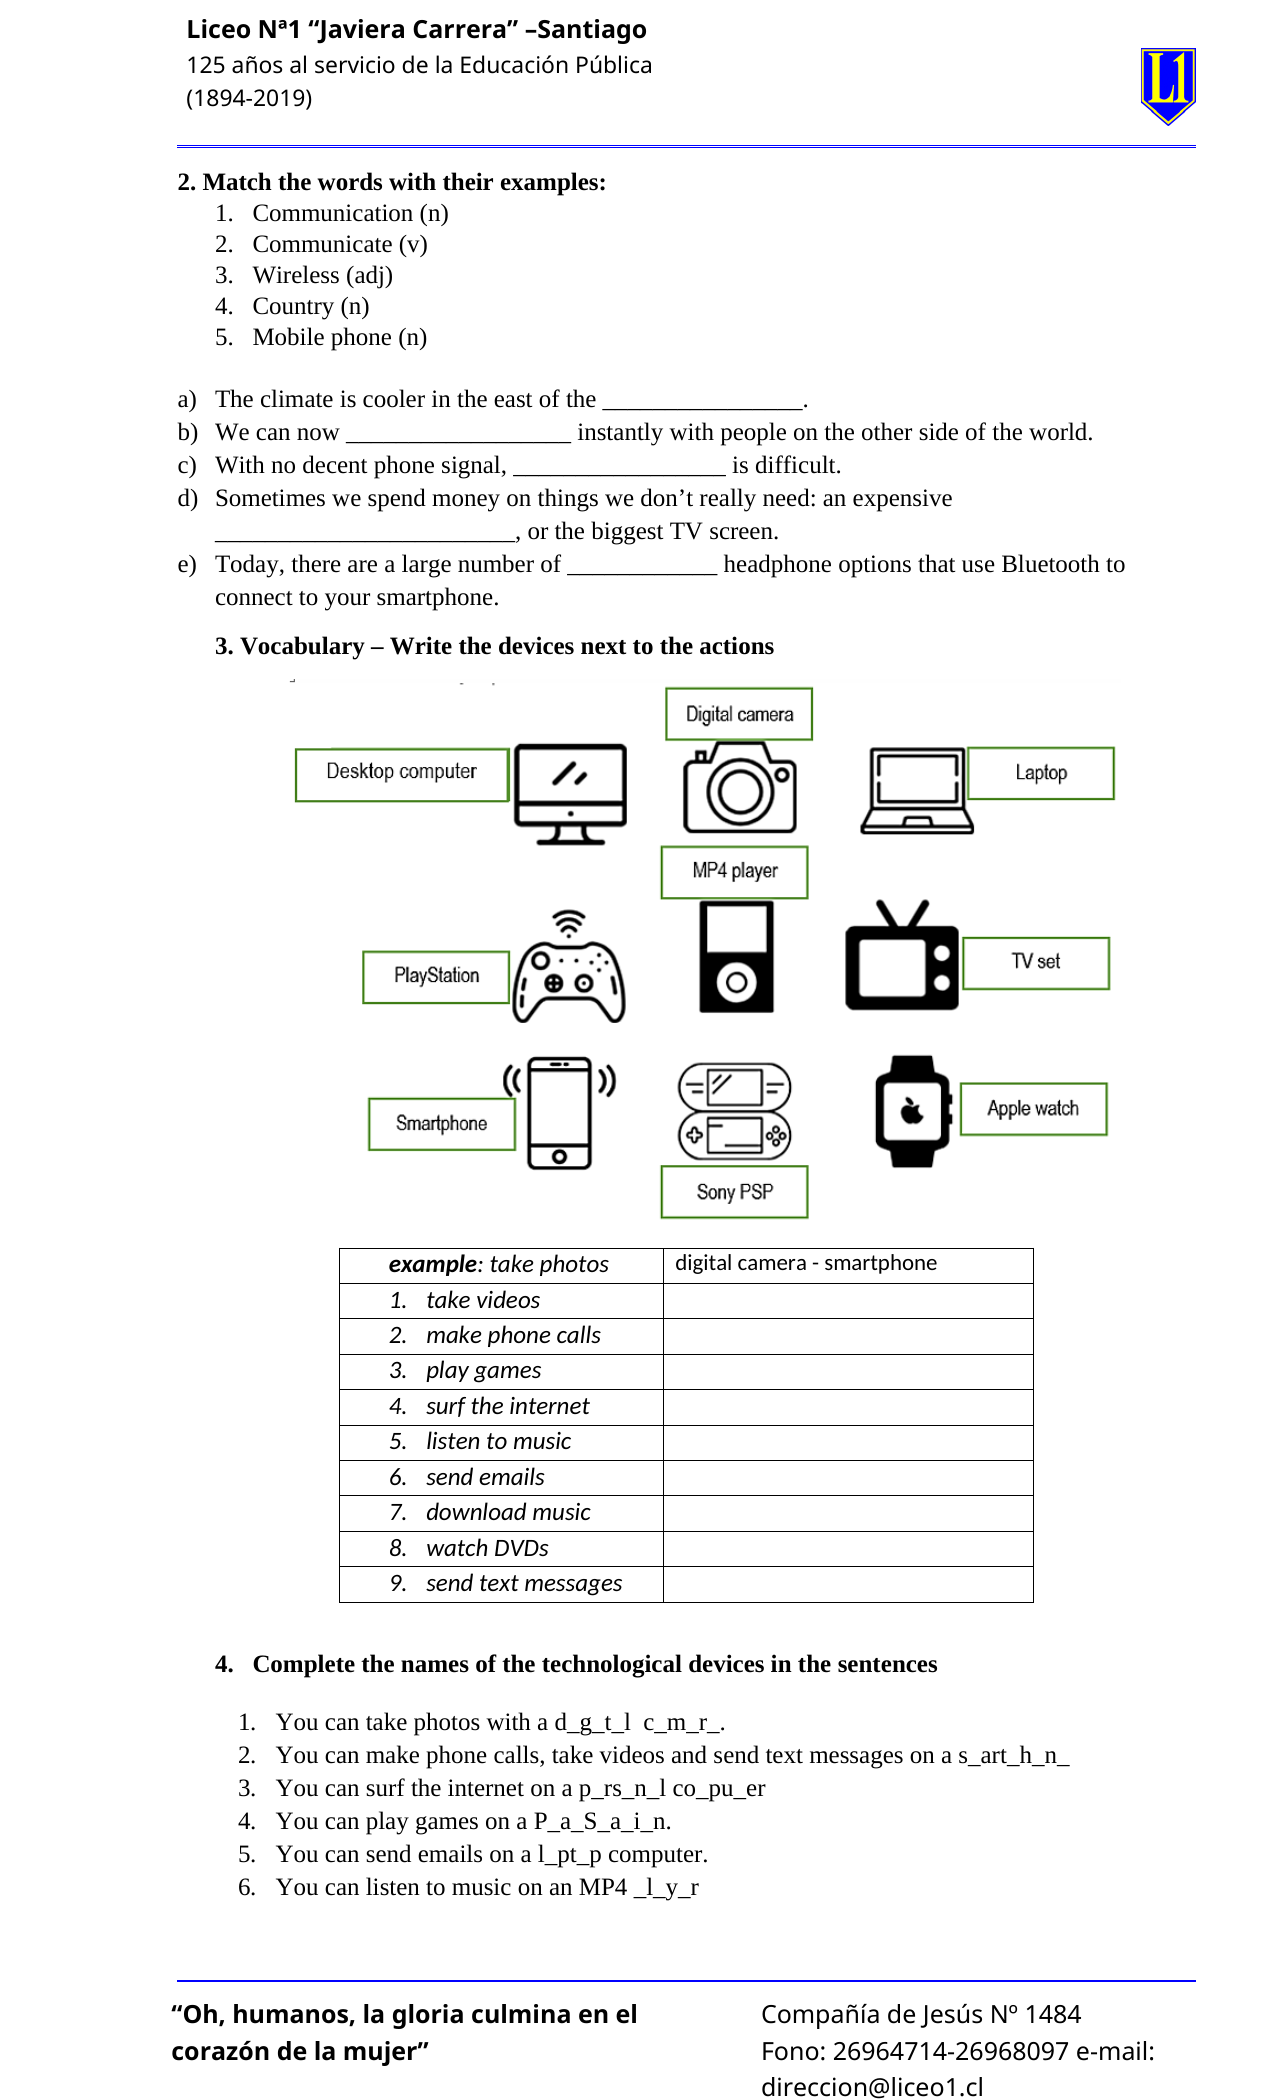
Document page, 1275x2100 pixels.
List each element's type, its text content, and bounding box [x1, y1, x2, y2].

list You can listen to music on an MP4 _l_y_r [238, 1872, 1196, 1901]
list Today, there are a large number of ____________ headphone options that use Bluetooth to connect to your smartphone. [177, 549, 1196, 611]
table_cell [664, 1426, 1033, 1460]
list Wireless (adj) [215, 260, 1196, 288]
table_cell send text messages [340, 1567, 663, 1602]
list The climate is cooler in the east of the ________________. [177, 384, 1196, 413]
table_cell download music [340, 1496, 663, 1531]
subtitle Complete the names of the technological devices in the sentences [215, 1649, 1196, 1678]
table_cell watch DVDs [340, 1532, 663, 1566]
table_cell play games [340, 1355, 663, 1389]
table_cell [664, 1284, 1033, 1318]
table_cell [664, 1461, 1033, 1495]
list You can surf the internet on a p_rs_n_l co_pu_er [238, 1773, 1196, 1802]
list Mobile phone (n) [215, 322, 1196, 351]
list With no decent phone signal, _________________ is difficult. [177, 450, 1196, 479]
text 3. Vocabulary – Write the devices next to the actions [215, 632, 1196, 660]
table_cell [664, 1496, 1033, 1531]
table_cell [664, 1567, 1033, 1602]
text 2. Match the words with their examples: [177, 167, 1196, 195]
list Communication (n) [215, 198, 1196, 226]
table_cell [664, 1390, 1033, 1424]
table_cell [664, 1319, 1033, 1354]
list You can play games on a P_a_S_a_i_n. [238, 1806, 1196, 1835]
picture [289, 679, 1121, 1229]
list Communicate (v) [215, 229, 1196, 257]
table_cell [664, 1532, 1033, 1566]
table_cell send emails [340, 1461, 663, 1495]
table_cell listen to music [340, 1426, 663, 1460]
list You can send emails on a l_pt_p computer. [238, 1839, 1196, 1868]
list Sometimes we spend money on things we don’t really need: an expensive ________________________, or the biggest TV screen. [177, 483, 1196, 545]
table_cell make phone calls [340, 1319, 663, 1354]
list You can take photos with a d_g_t_l c_m_r_. [238, 1707, 1196, 1736]
picture [1141, 48, 1196, 127]
list We can now __________________ instantly with people on the other side of the world. [177, 417, 1196, 446]
table_header example: take photos [340, 1249, 663, 1283]
table_cell [664, 1355, 1033, 1389]
table_cell take videos [340, 1284, 663, 1318]
list Country (n) [215, 291, 1196, 319]
list You can make phone calls, take videos and send text messages on a s_art_h_n_ [238, 1740, 1196, 1768]
table_cell surf the internet [340, 1390, 663, 1424]
table_header digital camera - smartphone [664, 1249, 1033, 1283]
